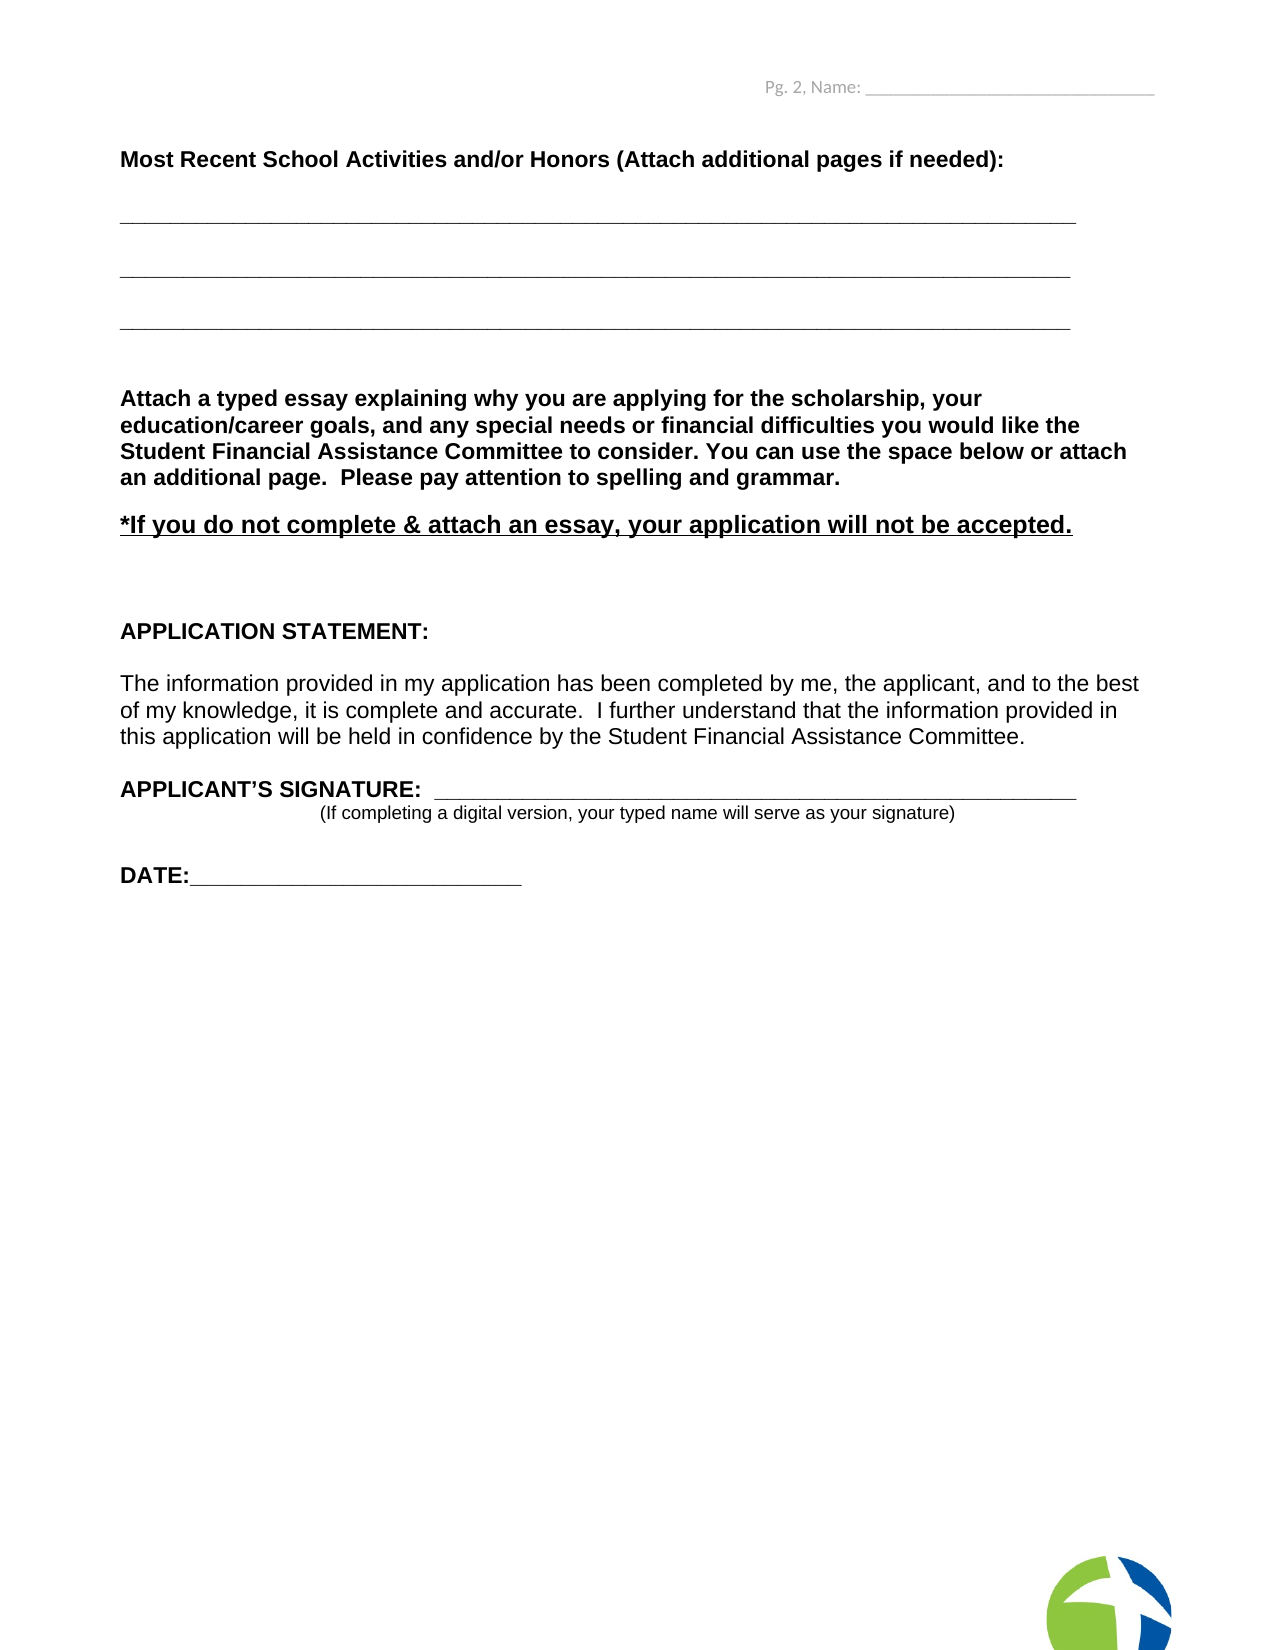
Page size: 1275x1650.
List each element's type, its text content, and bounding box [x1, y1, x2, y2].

text APPLICATION STATEMENT: [120, 618, 1155, 644]
text (If completing a digital version, your typed name will serve as your signature) [120, 802, 1155, 824]
text APPLICANT’S SIGNATURE: [120, 776, 1155, 802]
text Most Recent School Activities and/or Honors (Attach additional pages if needed): [120, 146, 1155, 173]
text DATE:__________________________ [120, 862, 1155, 888]
text *If you do not complete & attach an essay, your application will not be accepted. [120, 510, 1155, 538]
text Attach a typed essay explaining why you are applying for the scholarship, your education/career goals, and any special needs or financial difficulties you would like the Student Financial Assistance Committee to consider. You can use the space below or attach an additional page. Please pay attention to spelling and grammar. [120, 385, 1155, 491]
picture [1046, 1556, 1172, 1650]
text The information provided in my application has been completed by me, the applicant, and to the best of my knowledge, it is complete and accurate. I further understand that the information provided in this application will be held in confidence by the Student Financial Assistance Committee. [120, 670, 1155, 749]
